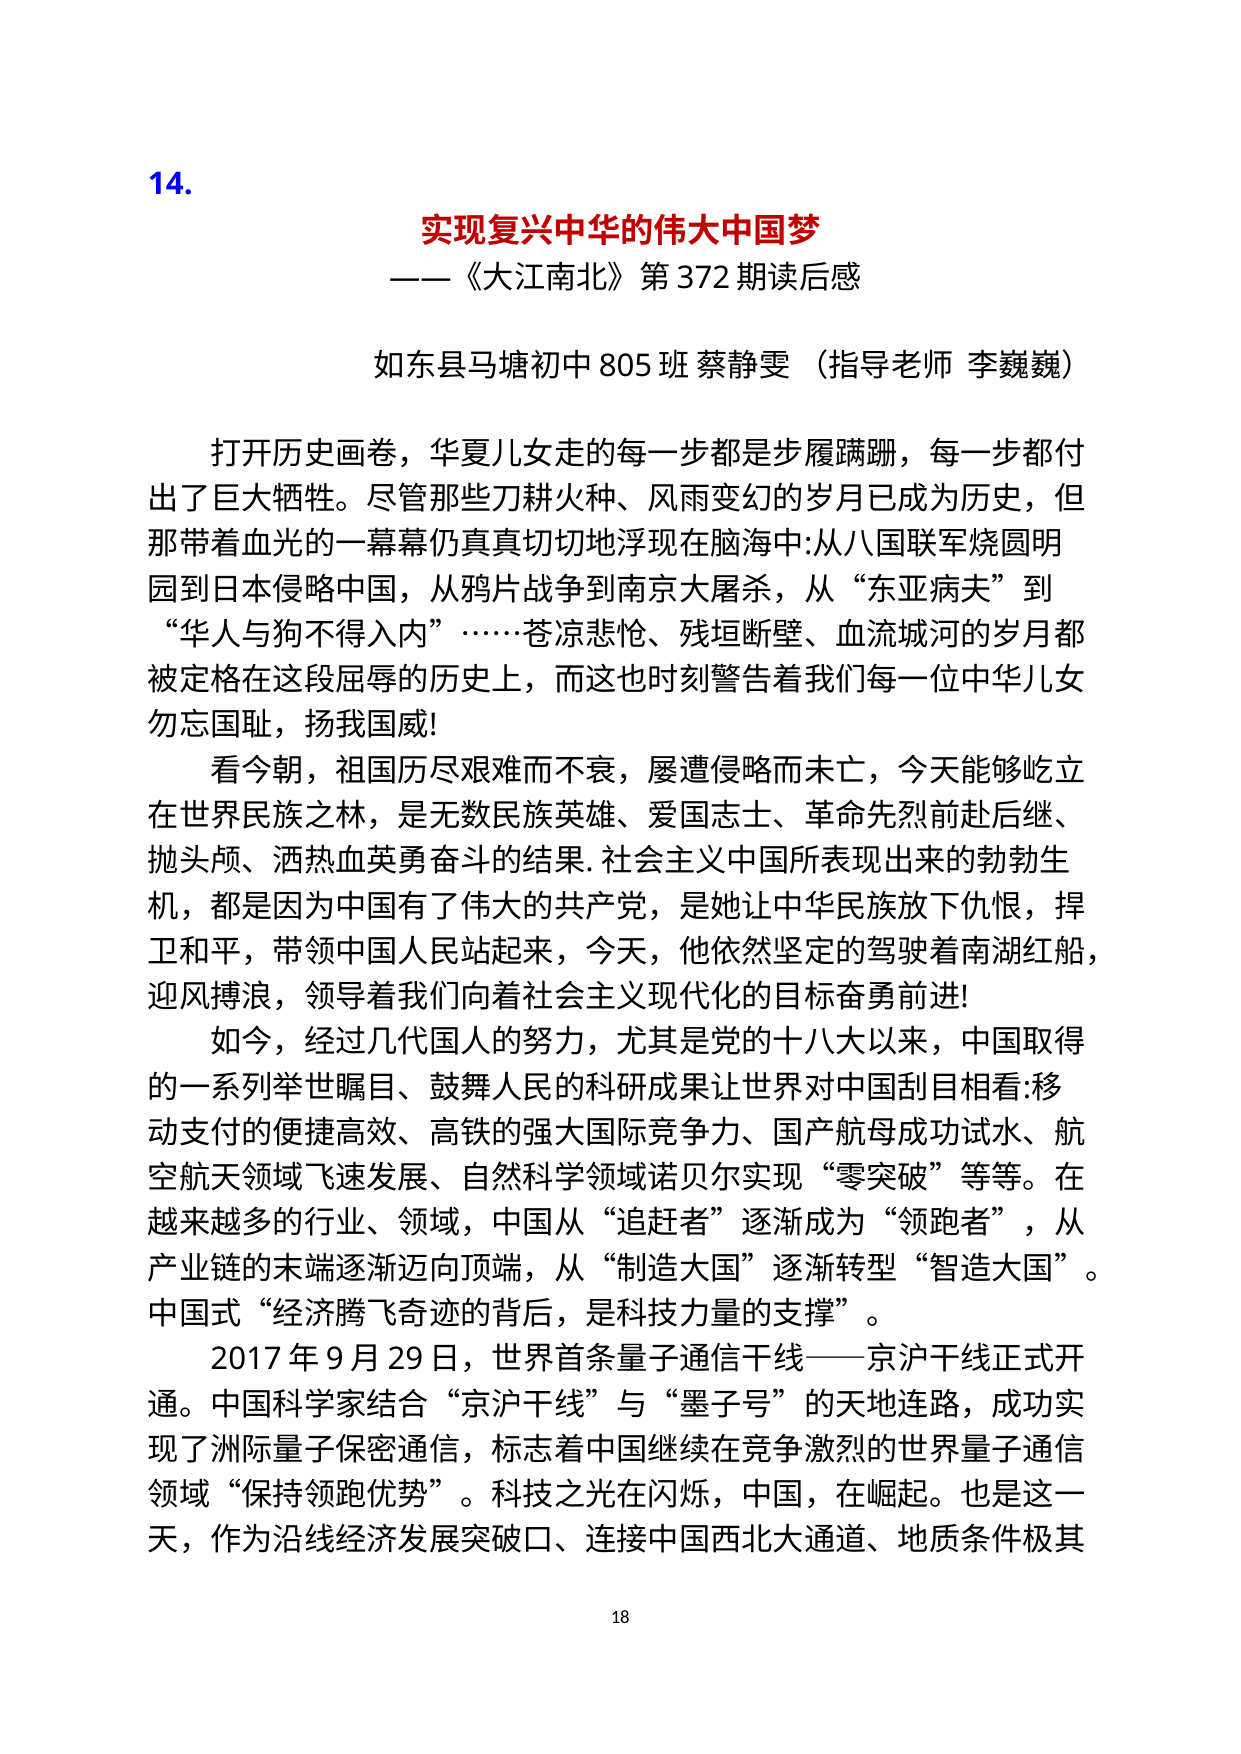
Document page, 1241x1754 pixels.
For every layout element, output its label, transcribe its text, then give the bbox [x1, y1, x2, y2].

text 看今朝，祖国历尽艰难而不衰，屡遭侵略而未亡，今天能够屹立在世界民族之林，是无数民族英雄、爱国志士、革命先烈前赴后继、抛头颅、洒热血英勇奋斗的结果. 社会主义中国所表现出来的勃勃生机，都是因为中国有了伟大的共产党，是她让中华民族放下仇恨，捍卫和平，带领中国人民站起来，今天，他依然坚定的驾驶着南湖红船，迎风搏浪，领导着我们向着社会主义现代化的目标奋勇前进! [148, 745, 1092, 1017]
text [148, 1333, 1092, 1559]
text 打开历史画卷，华夏儿女走的每一步都是步履蹒跚，每一步都付出了巨大牺牲。尽管那些刀耕火种、风雨变幻的岁月已成为历史，但那带着血光的一幕幕仍真真切切地浮现在脑海中:从八国联军烧圆明园到日本侵略中国，从鸦片战争到南京大屠杀，从“东亚病夫”到“华人与狗不得入内”……苍凉悲怆、残垣断壁、血流城河的岁月都被定格在这段屈辱的历史上，而这也时刻警告着我们每一位中华儿女勿忘国耻，扬我国威! [148, 428, 1092, 745]
text 如今，经过几代国人的努力，尤其是党的十八大以来，中国取得的一系列举世瞩目、鼓舞人民的科研成果让世界对中国刮目相看:移动支付的便捷高效、高铁的强大国际竞争力、国产航母成功试水、航空航天领域飞速发展、自然科学领域诺贝尔实现“零突破”等等。在越来越多的行业、领域，中国从“追赶者”逐渐成为“领跑者”，从产业链的末端逐渐迈向顶端，从“制造大国”逐渐转型“智造大国”。中国式“经济腾飞奇迹的背后，是科技力量的支撑”。 [148, 1017, 1092, 1333]
text ——《大江南北》第372期读后感 [148, 252, 1092, 297]
text 14. [148, 161, 1092, 204]
text 实现复兴中华的伟大中国梦 [148, 204, 1092, 252]
text 如东县马塘初中805班 蔡静雯 （指导老师 李巍巍） [148, 340, 1092, 386]
